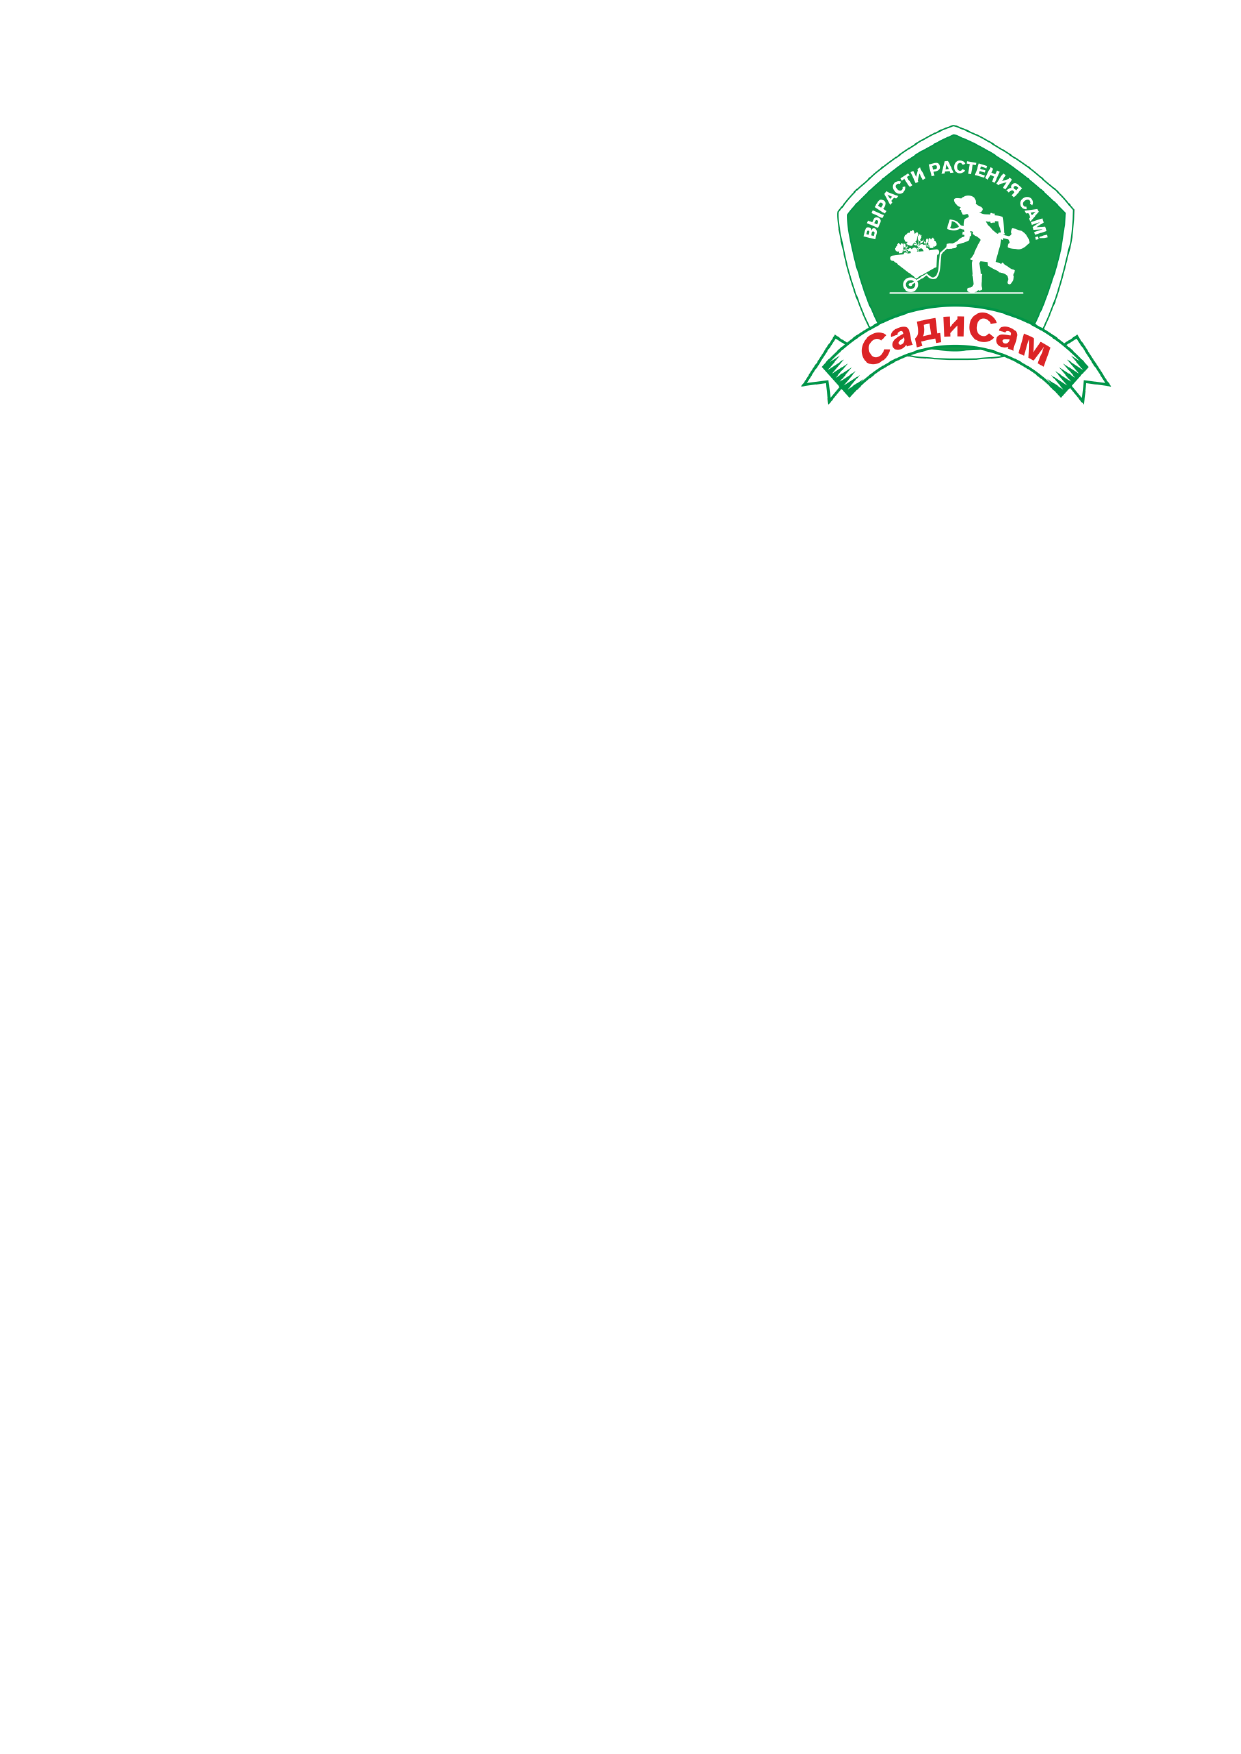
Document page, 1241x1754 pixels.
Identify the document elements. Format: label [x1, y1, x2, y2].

picture [737, 59, 1174, 496]
